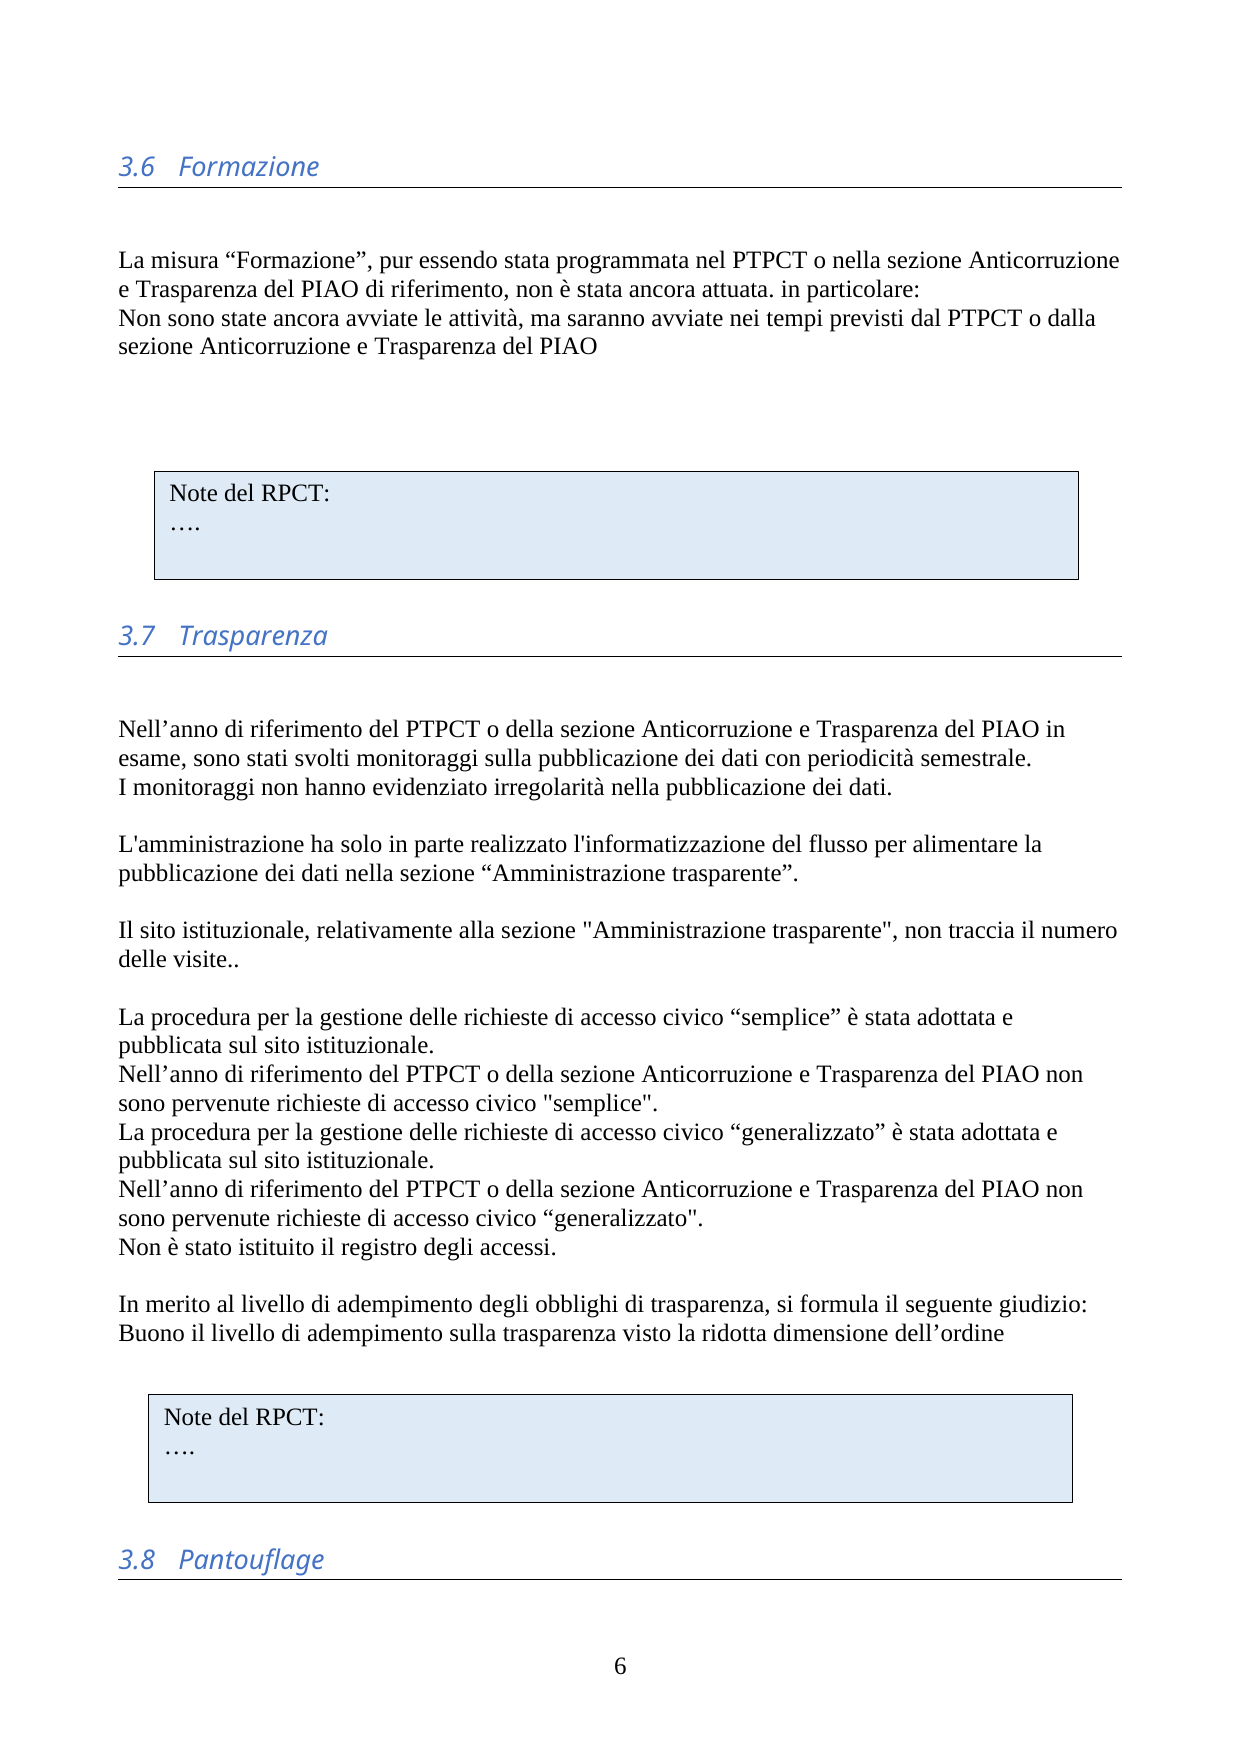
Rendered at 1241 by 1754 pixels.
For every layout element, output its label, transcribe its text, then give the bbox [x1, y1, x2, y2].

text La misura “Formazione”, pur essendo stata programmata nel PTPCT o nella sezione Anticorruzione e Trasparenza del PIAO di riferimento, non è stata ancora attuata. in particolare: Non sono state ancora avviate le attività, ma saranno avviate nei tempi previsti dal PTPCT o dalla sezione Anticorruzione e Trasparenza del PIAO [118, 245, 1122, 360]
subtitle Trasparenza [118, 617, 1122, 656]
subtitle Formazione [118, 148, 1122, 187]
text L'amministrazione ha solo in parte realizzato l'informatizzazione del flusso per alimentare la pubblicazione dei dati nella sezione “Amministrazione trasparente”. Il sito istituzionale, relativamente alla sezione "Amministrazione trasparente", non traccia il numero delle visite.. La procedura per la gestione delle richieste di accesso civico “semplice” è stata adottata e pubblicata sul sito istituzionale. Nell’anno di riferimento del PTPCT o della sezione Anticorruzione e Trasparenza del PIAO non sono pervenute richieste di accesso civico "semplice". La procedura per la gestione delle richieste di accesso civico “generalizzato” è stata adottata e pubblicata sul sito istituzionale. Nell’anno di riferimento del PTPCT o della sezione Anticorruzione e Trasparenza del PIAO non sono pervenute richieste di accesso civico “generalizzato". Non è stato istituito il registro degli accessi. In merito al livello di adempimento degli obblighi di trasparenza, si formula il seguente giudizio: Buono il livello di adempimento sulla trasparenza visto la ridotta dimensione dell’ordine [118, 829, 1122, 1347]
subtitle Pantouflage [118, 1540, 1122, 1579]
text Nell’anno di riferimento del PTPCT o della sezione Anticorruzione e Trasparenza del PIAO in esame, sono stati svolti monitoraggi sulla pubblicazione dei dati con periodicità semestrale. I monitoraggi non hanno evidenziato irregolarità nella pubblicazione dei dati. [118, 714, 1122, 800]
